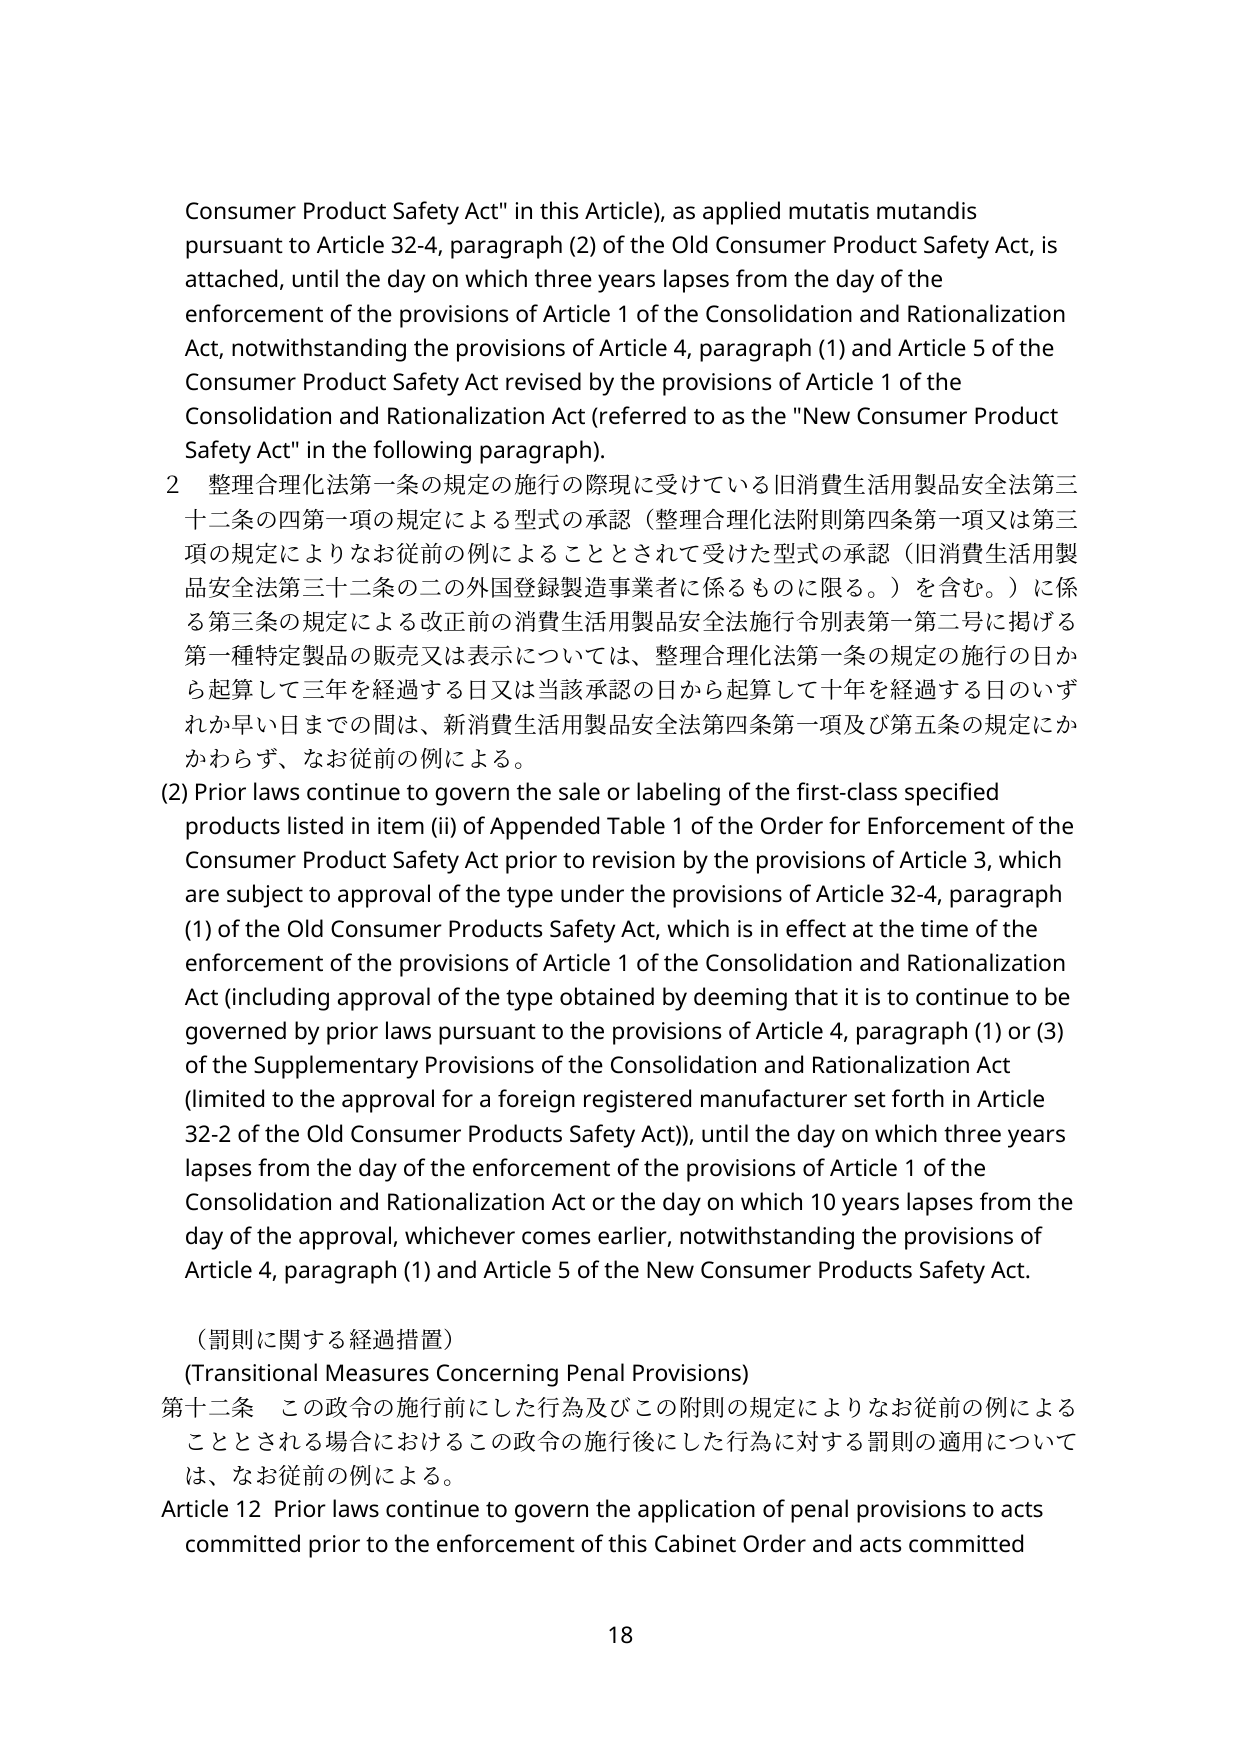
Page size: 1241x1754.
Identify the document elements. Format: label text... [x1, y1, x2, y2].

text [161, 194, 1079, 467]
text ２ 整理合理化法第一条の規定の施行の際現に受けている旧消費生活用製品安全法第三十二条の四第一項の規定による型式の承認（整理合理化法附則第四条第一項又は第三項の規定によりなお従前の例によることとされて受けた型式の承認（旧消費生活用製品安全法第三十二条の二の外国登録製造事業者に係るものに限る。）を含む。）に係る第三条の規定による改正前の消費生活用製品安全法施行令別表第一第二号に掲げる第一種特定製品の販売又は表示については、整理合理化法第一条の規定の施行の日から起算して三年を経過する日又は当該承認の日から起算して十年を経過する日のいずれか早い日までの間は、新消費生活用製品安全法第四条第一項及び第五条の規定にかかわらず、なお従前の例による。 [161, 467, 1079, 774]
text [161, 1492, 1079, 1560]
text (2) Prior laws continue to govern the sale or labeling of the first-class specified products listed in item (ii) of Appended Table 1 of the Order for Enforcement of the Consumer Product Safety Act prior to revision by the provisions of Article 3, which are subject to approval of the type under the provisions of Article 32-4, paragraph (1) of the Old Consumer Products Safety Act, which is in effect at the time of the enforcement of the provisions of Article 1 of the Consolidation and Rationalization Act (including approval of the type obtained by deeming that it is to continue to be governed by prior laws pursuant to the provisions of Article 4, paragraph (1) or (3) of the Supplementary Provisions of the Consolidation and Rationalization Act (limited to the approval for a foreign registered manufacturer set forth in Article 32-2 of the Old Consumer Products Safety Act)), until the day on which three years lapses from the day of the enforcement of the provisions of Article 1 of the Consolidation and Rationalization Act or the day on which 10 years lapses from the day of the approval, whichever comes earlier, notwithstanding the provisions of Article 4, paragraph (1) and Article 5 of the New Consumer Products Safety Act. [161, 774, 1079, 1287]
text （罰則に関する経過措置） [184, 1321, 1079, 1355]
text 第十二条 この政令の施行前にした行為及びこの附則の規定によりなお従前の例によることとされる場合におけるこの政令の施行後にした行為に対する罰則の適用については、なお従前の例による。 [161, 1389, 1079, 1492]
text (Transitional Measures Concerning Penal Provisions) [184, 1355, 1079, 1389]
